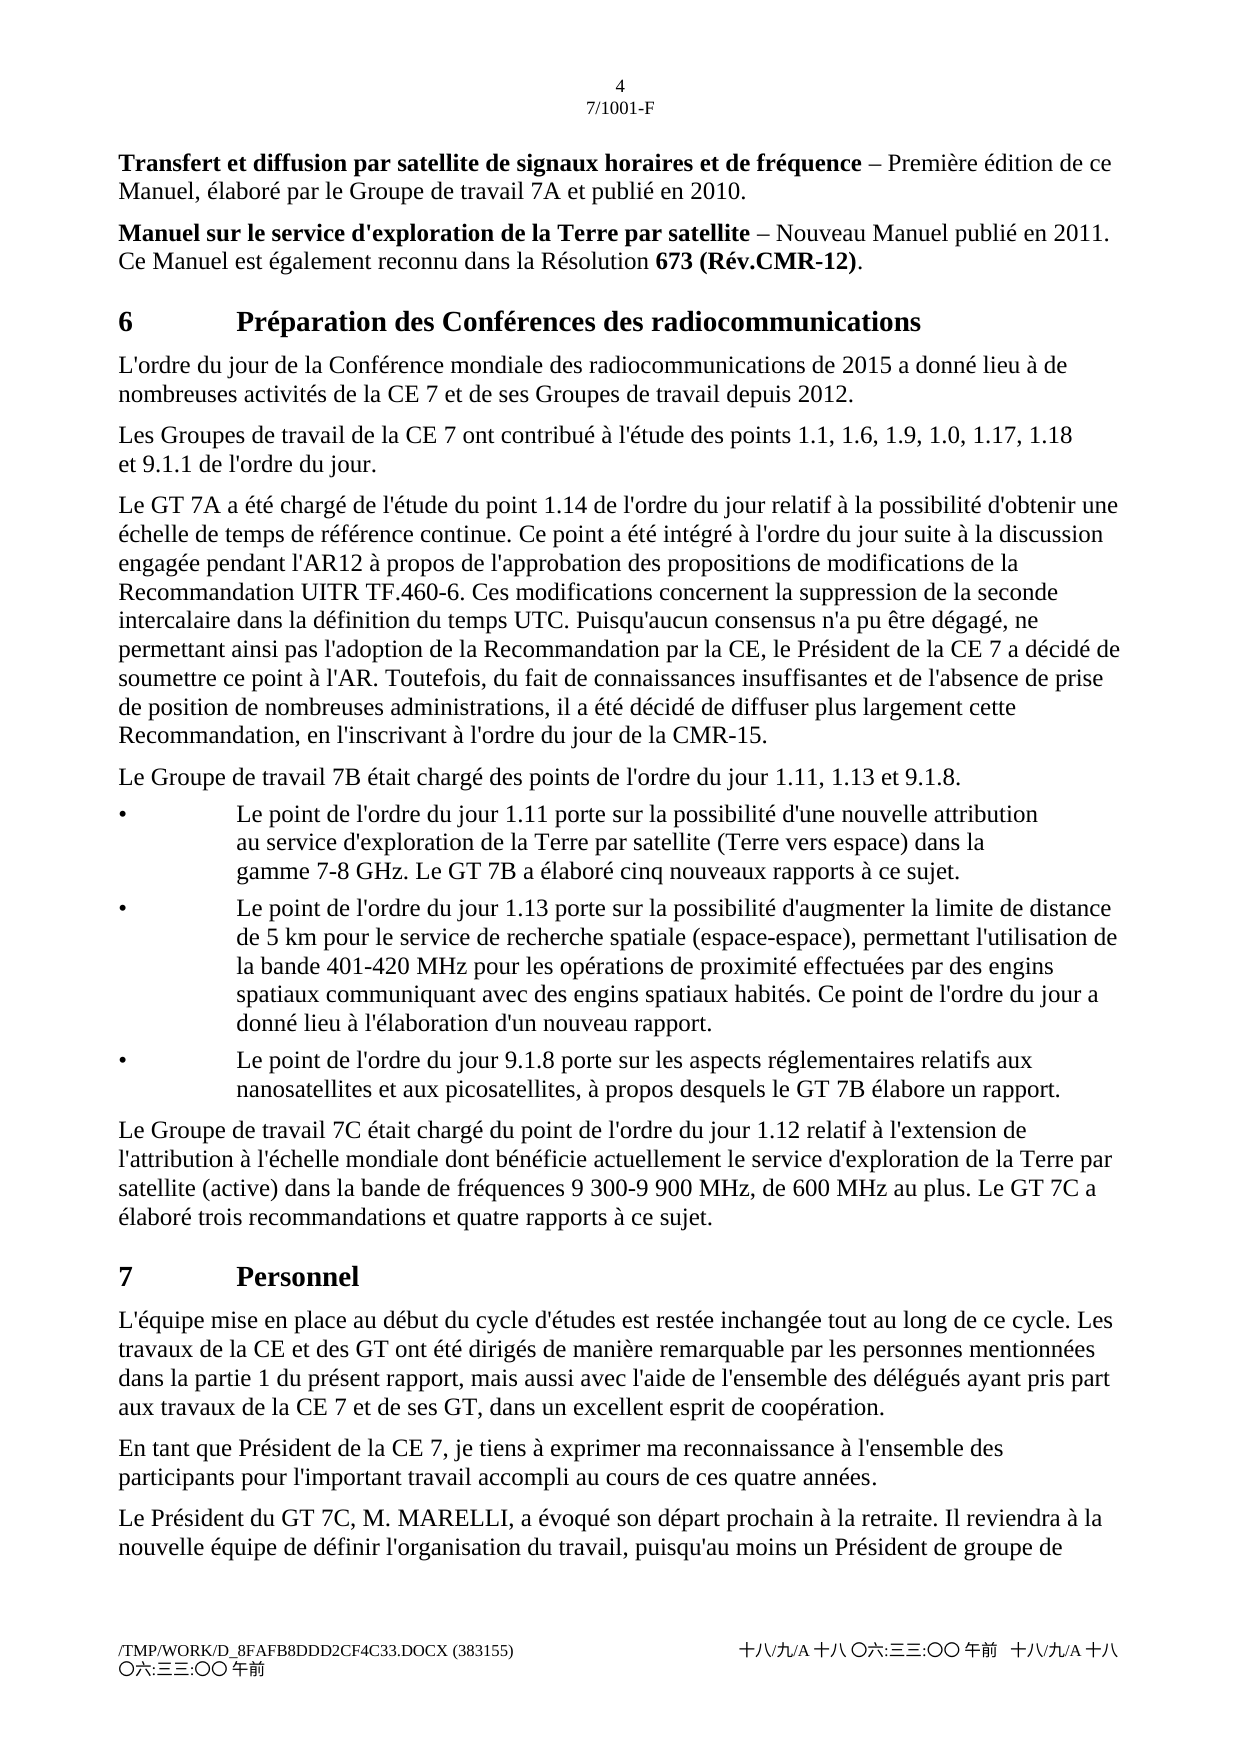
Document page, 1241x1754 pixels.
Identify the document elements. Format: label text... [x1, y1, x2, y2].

text Le GT 7A a été chargé de l'étude du point 1.14 de l'ordre du jour relatif à la possibilité d'obtenir une échelle de temps de référence continue. Ce point a été intégré à l'ordre du jour suite à la discussion engagée pendant l'AR­12 à propos de l'approbation des propositions de modifications de la Recommandation UIT­R TF.460-6. Ces modifications concernent la suppression de la seconde intercalaire dans la définition du temps UTC. Puisqu'aucun consensus n'a pu être dégagé, ne permettant ainsi pas l'adoption de la Recommandation par la CE, le Président de la CE 7 a décidé de soumettre ce point à l'AR. Toutefois, du fait de connaissances insuffisantes et de l'absence de prise de position de nombreuses administrations, il a été décidé de diffuser plus largement cette Recommandation, en l'inscrivant à l'ordre du jour de la CMR-15. [118, 490, 1122, 749]
text • Le point de l'ordre du jour 1.13 porte sur la possibilité d'augmenter la limite de distance de 5 km pour le service de recherche spatiale (espace-espace), permettant l'utilisation de la bande 401-420 MHz pour les opérations de proximité effectuées par des engins spatiaux communiquant avec des engins spatiaux habités. Ce point de l'ordre du jour a donné lieu à l'élaboration d'un nouveau rapport. [118, 893, 1122, 1037]
text • Le point de l'ordre du jour 1.11 porte sur la possibilité d'une nouvelle attribution au service d'exploration de la Terre par satellite (Terre vers espace) dans la gamme 7-8 GHz. Le GT 7B a élaboré cinq nouveaux rapports à ce sujet. [118, 799, 1122, 885]
text Le Groupe de travail 7C était chargé du point de l'ordre du jour 1.12 relatif à l'extension de l'attribution à l'échelle mondiale dont bénéficie actuellement le service d'exploration de la Terre par satellite (active) dans la bande de fréquences 9 300-9 900 MHz, de 600 MHz au plus. Le GT 7C a élaboré trois recommandations et quatre rapports à ce sujet. [118, 1115, 1122, 1230]
text Manuel sur le service d'exploration de la Terre par satellite – Nouveau Manuel publié en 2011. Ce Manuel est également reconnu dans la Résolution 673 (Rév.CMR-12). [118, 218, 1122, 275]
text Le Groupe de travail 7B était chargé des points de l'ordre du jour 1.11, 1.13 et 9.1.8. [118, 762, 1122, 790]
text L'équipe mise en place au début du cycle d'études est restée inchangée tout au long de ce cycle. Les travaux de la CE et des GT ont été dirigés de manière remarquable par les personnes mentionnées dans la partie 1 du présent rapport, mais aussi avec l'aide de l'ensemble des délégués ayant pris part aux travaux de la CE 7 et de ses GT, dans un excellent esprit de coopération. [118, 1306, 1122, 1421]
text En tant que Président de la CE 7, je tiens à exprimer ma reconnaissance à l'ensemble des participants pour l'important travail accompli au cours de ces quatre années. [118, 1433, 1122, 1491]
text • Le point de l'ordre du jour 9.1.8 porte sur les aspects réglementaires relatifs aux nanosatellites et aux picosatellites, à propos desquels le GT 7B élabore un rapport. [118, 1045, 1122, 1103]
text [118, 1503, 1122, 1561]
text Transfert et diffusion par satellite de signaux horaires et de fréquence – Première édition de ce Manuel, élaboré par le Groupe de travail 7A et publié en 2010. [118, 148, 1122, 205]
text Les Groupes de travail de la CE 7 ont contribué à l'étude des points 1.1, 1.6, 1.9, 1.0, 1.17, 1.18 et 9.1.1 de l'ordre du jour. [118, 420, 1122, 478]
subtitle 7 Personnel [118, 1259, 1122, 1293]
subtitle 6 Préparation des Conférences des radiocommunications [118, 304, 1122, 338]
text L'ordre du jour de la Conférence mondiale des radiocommunications de 2015 a donné lieu à de nombreuses activités de la CE 7 et de ses Groupes de travail depuis 2012. [118, 350, 1122, 408]
